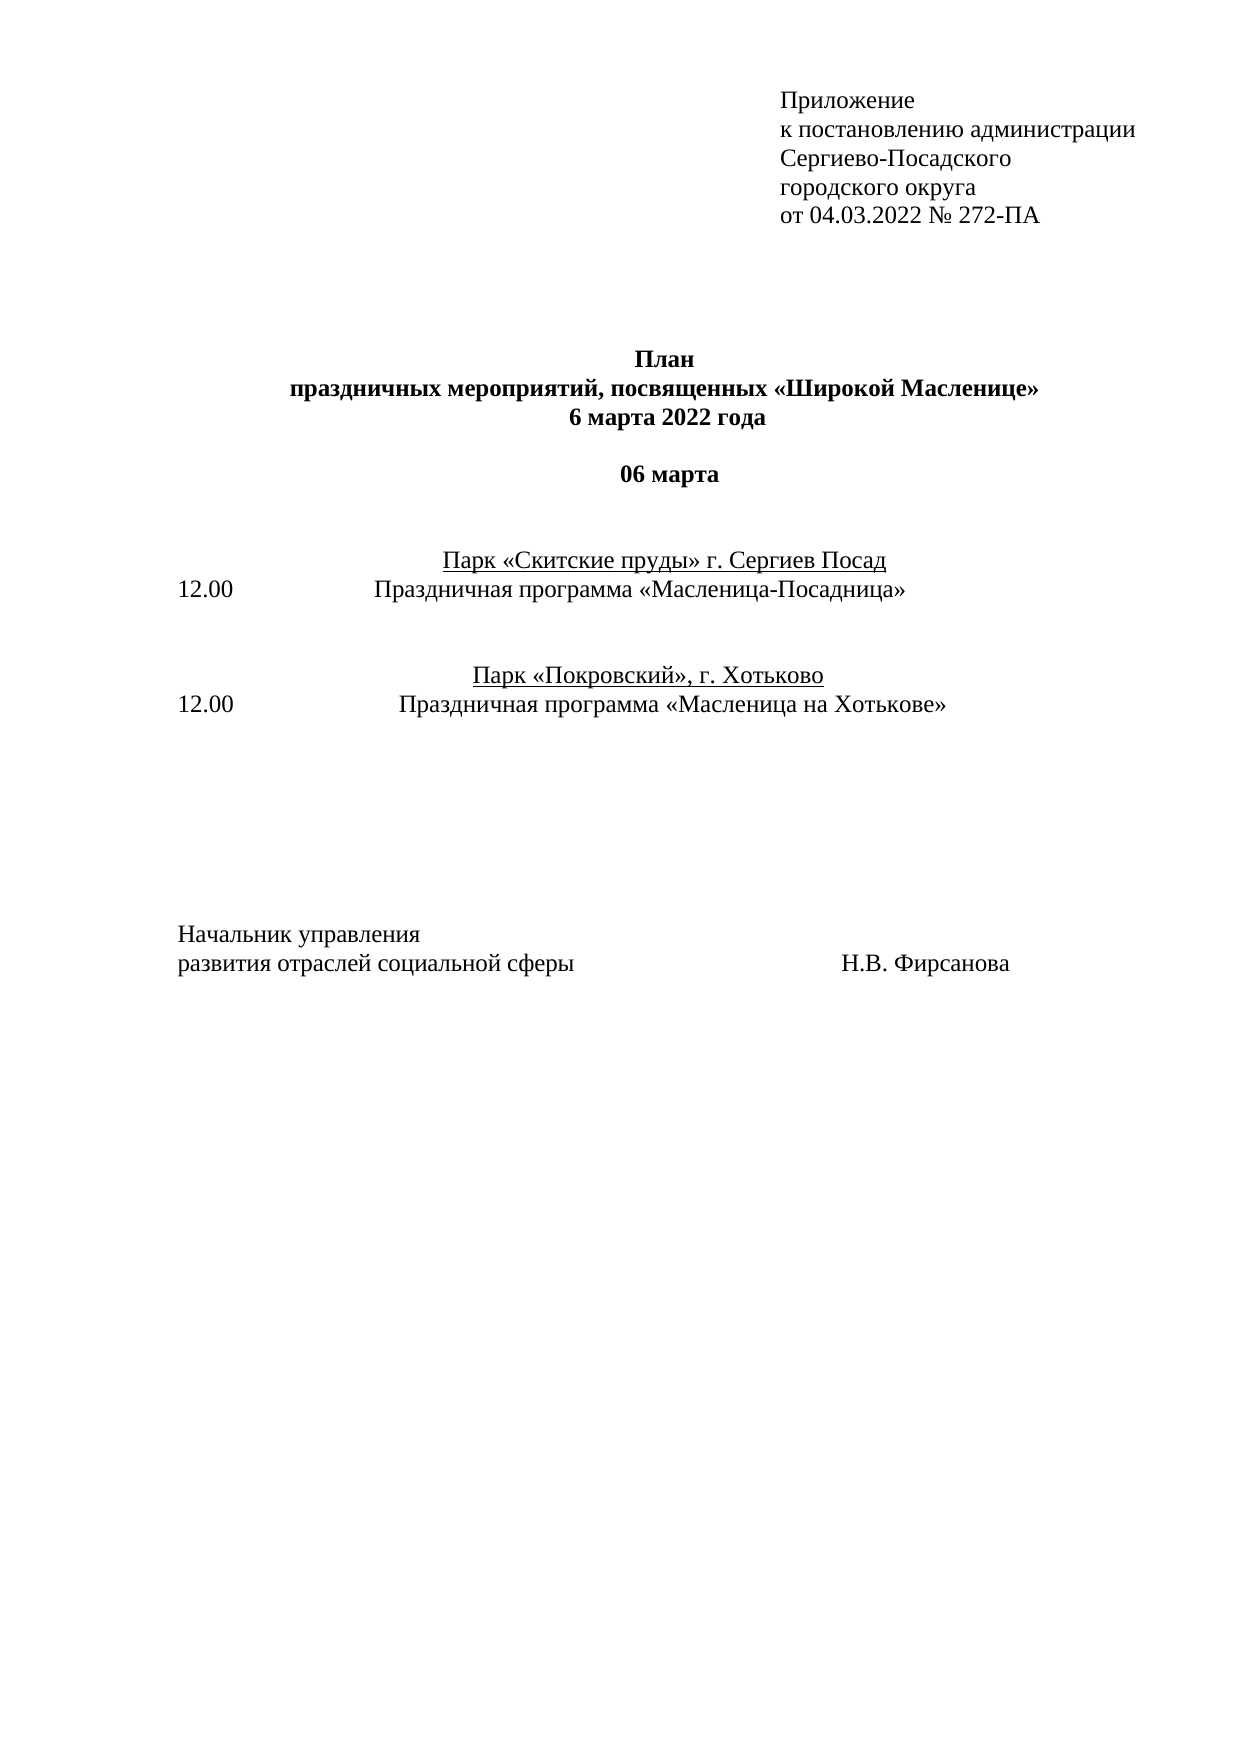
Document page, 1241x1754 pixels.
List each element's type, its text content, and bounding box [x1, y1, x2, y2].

text Парк «Покровский», г. Хотьково [398, 661, 1152, 689]
text Приложение [693, 86, 1152, 114]
text 12.00 Праздничная программа «Масленица-Посадница» [177, 574, 1152, 603]
text 12.00 Праздничная программа «Масленица на Хотькове» [177, 689, 1152, 718]
text от 04.03.2022 № 272-ПА [767, 201, 1152, 229]
text Сергиево-Посадского [767, 143, 1152, 172]
text 06 марта [177, 459, 1152, 488]
text праздничных мероприятий, посвященных «Широкой Масленице» [177, 373, 1152, 402]
text План [177, 344, 1152, 373]
text городского округа [767, 172, 1152, 201]
text Парк «Скитские пруды» г. Сергиев Посад [177, 546, 1152, 574]
text 6 марта 2022 года [177, 402, 1152, 431]
text Начальник управления [177, 919, 1152, 948]
text к постановлению администрации [767, 114, 1152, 143]
text развития отраслей социальной сферы Н.В. Фирсанова [177, 948, 1152, 977]
